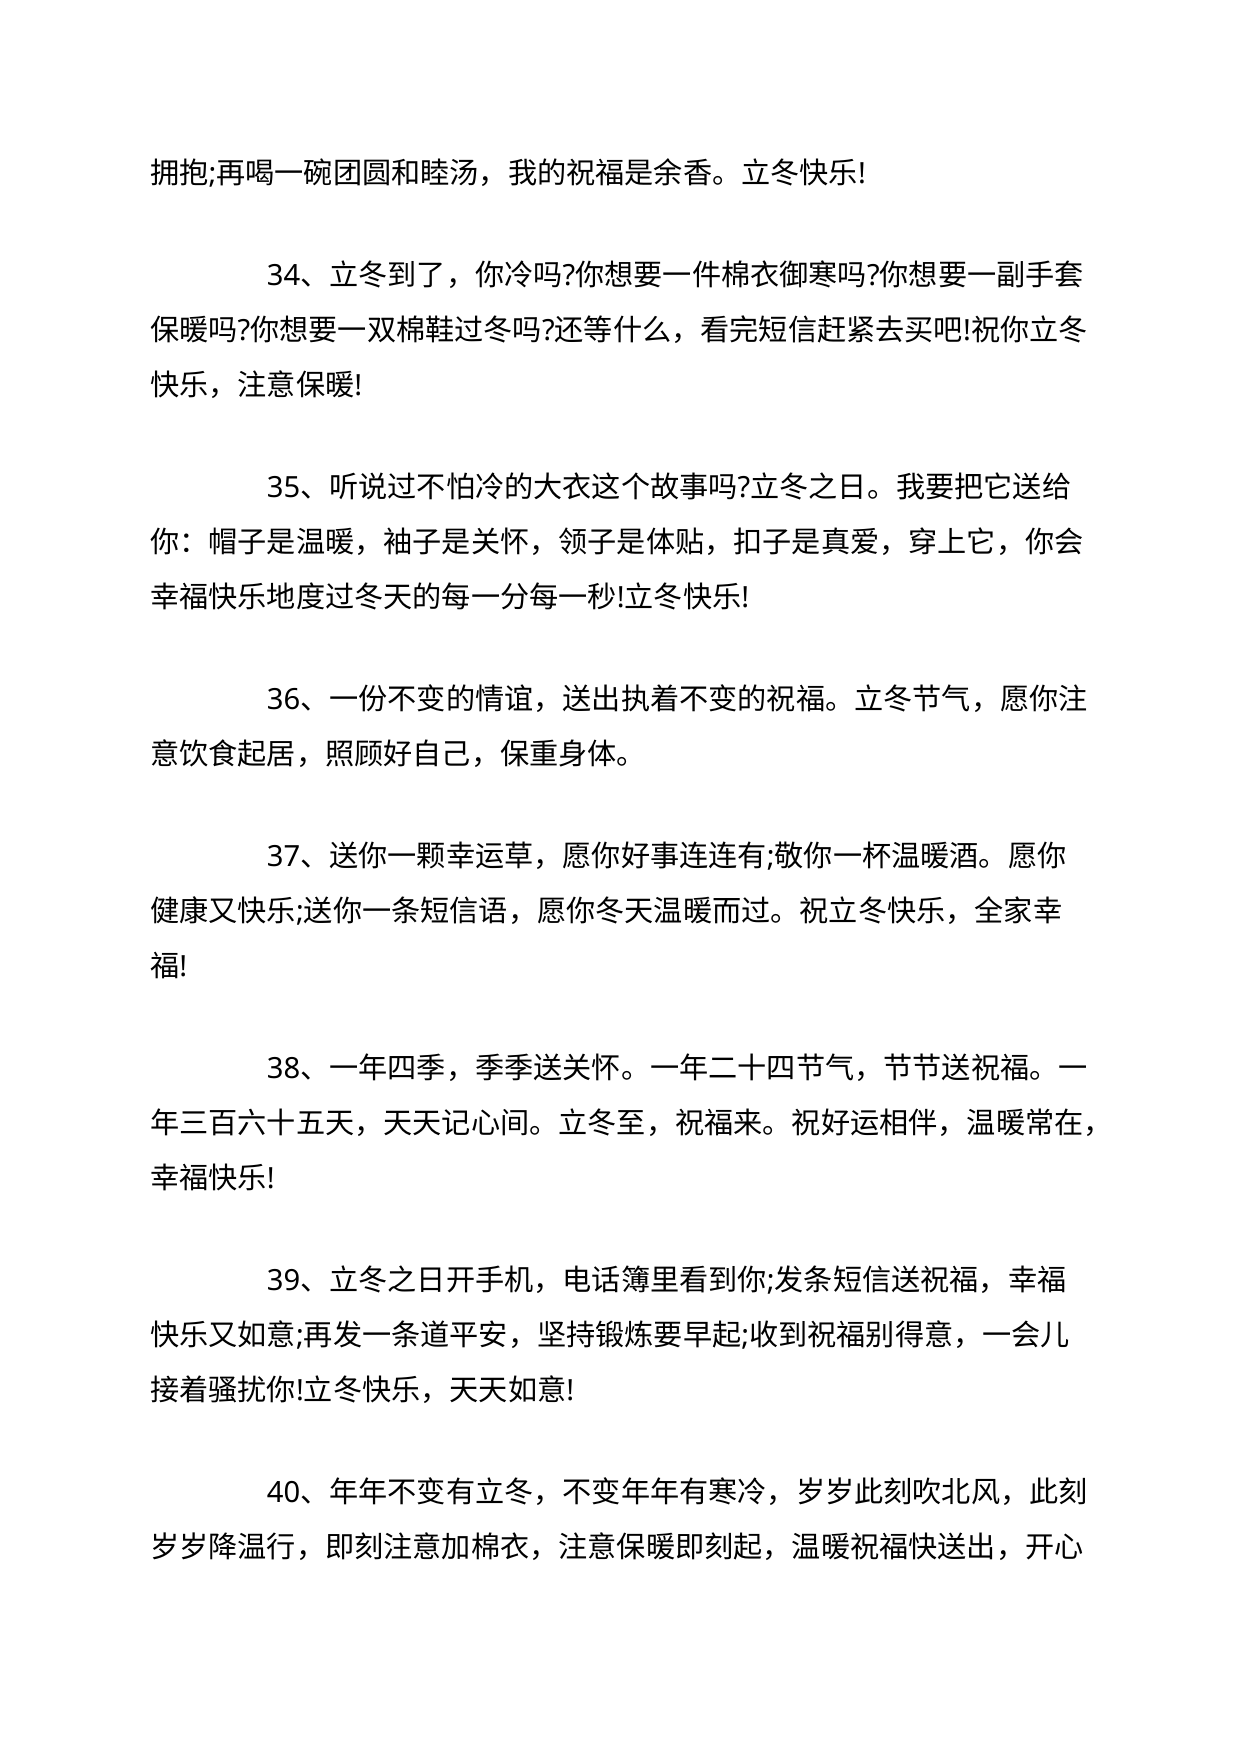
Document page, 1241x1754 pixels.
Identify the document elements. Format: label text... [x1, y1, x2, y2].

text 38、一年四季，季季送关怀。一年二十四节气，节节送祝福。一年三百六十五天，天天记心间。立冬至，祝福来。祝好运相伴，温暖常在，幸福快乐! [150, 1044, 1090, 1197]
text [150, 1468, 1090, 1566]
text 39、立冬之日开手机，电话簿里看到你;发条短信送祝福，幸福快乐又如意;再发一条道平安，坚持锻炼要早起;收到祝福别得意，一会儿接着骚扰你!立冬快乐，天天如意! [150, 1256, 1090, 1409]
text 34、立冬到了，你冷吗?你想要一件棉衣御寒吗?你想要一副手套保暖吗?你想要一双棉鞋过冬吗?还等什么，看完短信赶紧去买吧!祝你立冬快乐，注意保暖! [150, 252, 1090, 404]
text 35、听说过不怕冷的大衣这个故事吗?立冬之日。我要把它送给你：帽子是温暖，袖子是关怀，领子是体贴，扣子是真爱，穿上它，你会幸福快乐地度过冬天的每一分每一秒!立冬快乐! [150, 464, 1090, 616]
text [150, 150, 1090, 192]
text 37、送你一颗幸运草，愿你好事连连有;敬你一杯温暖酒。愿你健康又快乐;送你一条短信语，愿你冬天温暖而过。祝立冬快乐，全家幸福! [150, 833, 1090, 985]
text 36、一份不变的情谊，送出执着不变的祝福。立冬节气，愿你注意饮食起居，照顾好自己，保重身体。 [150, 676, 1090, 773]
